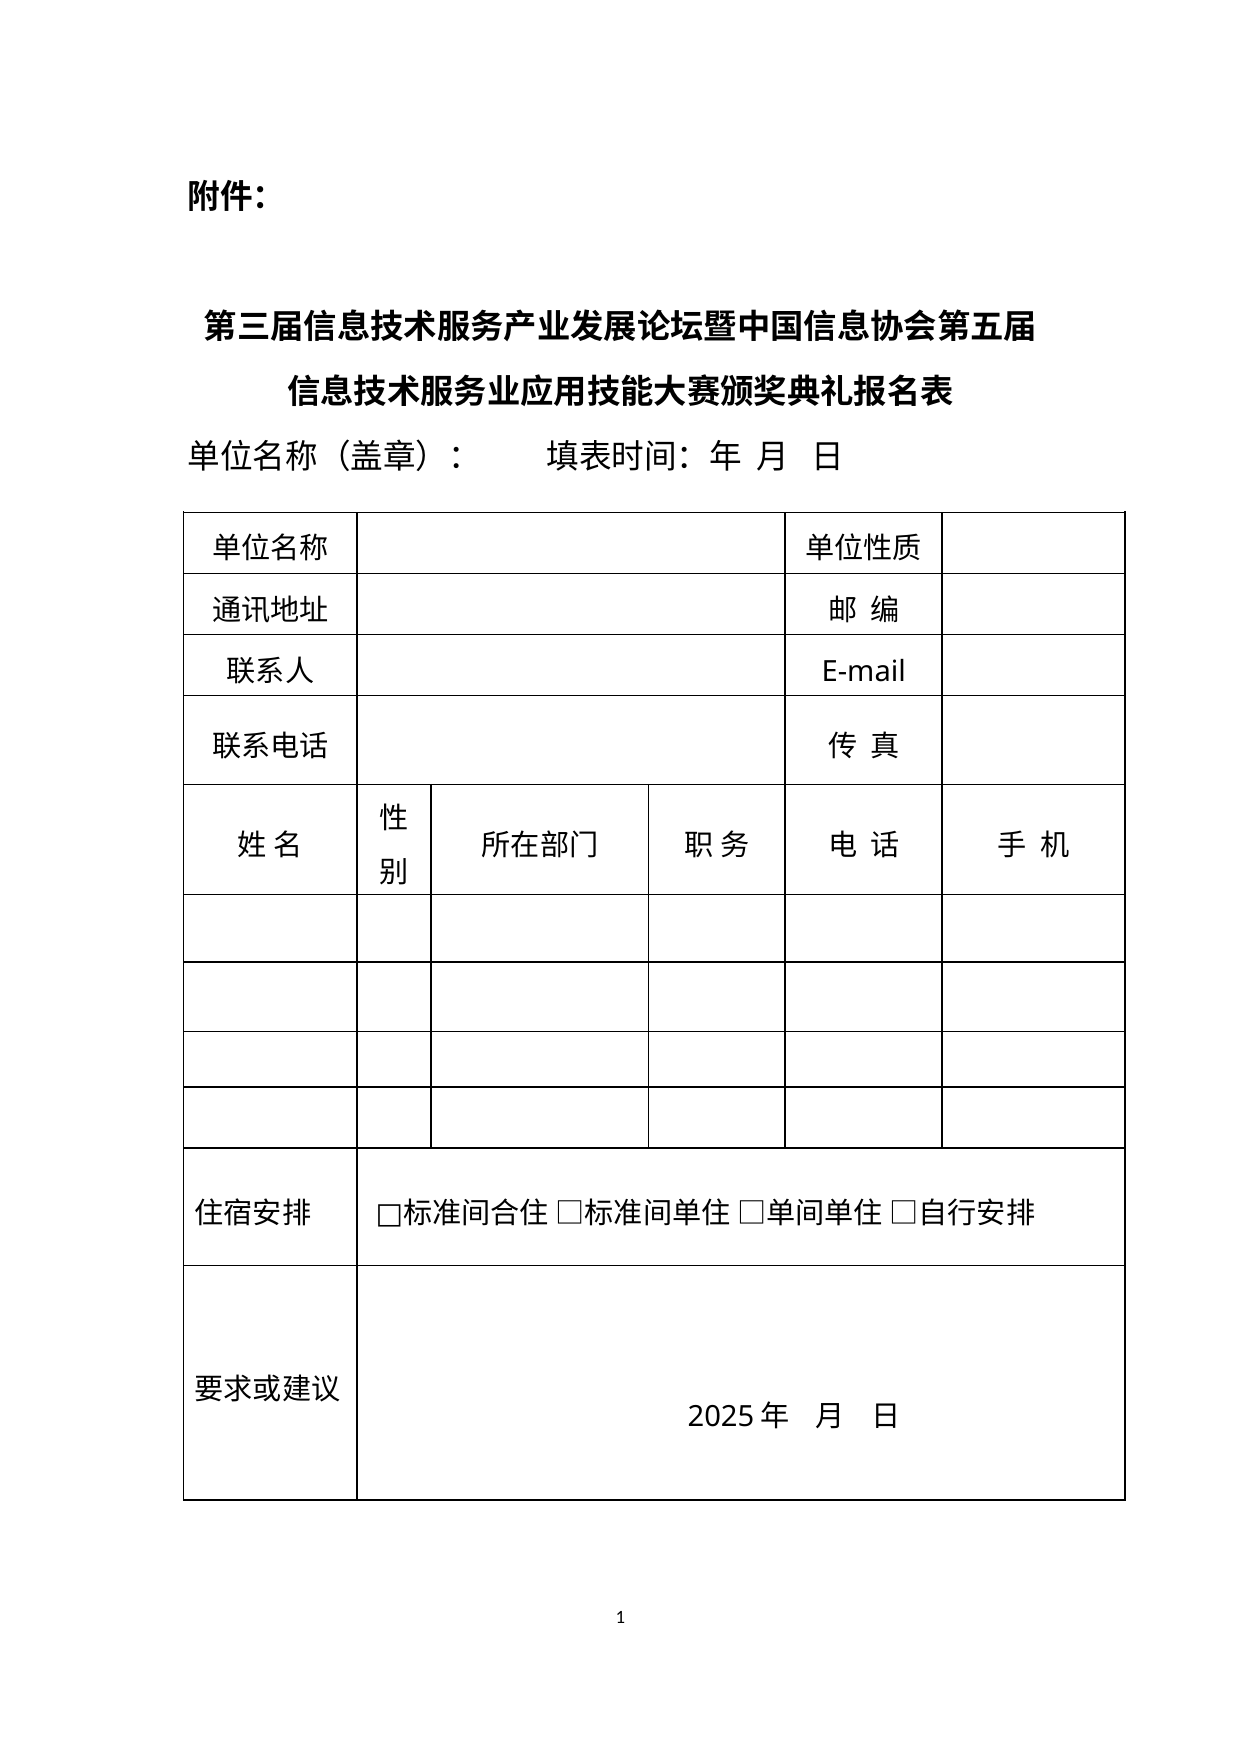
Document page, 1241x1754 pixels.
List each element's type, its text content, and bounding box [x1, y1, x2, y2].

table_cell [184, 1088, 356, 1147]
table_cell [184, 963, 356, 1031]
table_cell [943, 895, 1124, 961]
table_cell [649, 895, 784, 961]
table_cell 手 机 [943, 785, 1124, 894]
table_cell E-mail [786, 635, 941, 694]
table_cell [786, 895, 941, 961]
table_cell 姓 名 [184, 785, 356, 894]
table_cell 要求或建议 [184, 1266, 356, 1499]
table_cell 职 务 [649, 785, 784, 894]
table_header [358, 513, 784, 572]
text 第三届信息技术服务产业发展论坛暨中国信息协会第五届信息技术服务业应用技能大赛颁奖典礼报名表 [187, 292, 1053, 422]
table_cell [358, 635, 784, 694]
text 附件： [187, 162, 1053, 227]
table_cell 邮 编 [786, 574, 941, 633]
table_cell 传 真 [786, 696, 941, 784]
table_cell [786, 1088, 941, 1147]
table_cell [358, 696, 784, 784]
text 单位名称（盖章）： 填表时间：年 月 日 [187, 422, 1053, 487]
table_cell [358, 1088, 430, 1147]
table_header [943, 513, 1124, 572]
table_cell 住宿安排 [184, 1149, 356, 1265]
table_cell 2025年 月 日 [358, 1266, 1124, 1499]
table_cell [184, 1032, 356, 1086]
table_cell [943, 963, 1124, 1031]
table_cell [358, 1032, 430, 1086]
table_cell [649, 963, 784, 1031]
table_cell [432, 1088, 648, 1147]
table_cell [649, 1088, 784, 1147]
table_cell [943, 635, 1124, 694]
table_cell 联系人 [184, 635, 356, 694]
table_cell [943, 1032, 1124, 1086]
table_header 单位性质 [786, 513, 941, 572]
table_cell [432, 963, 648, 1031]
table_cell [358, 574, 784, 633]
table_cell [432, 1032, 648, 1086]
table_cell 联系电话 [184, 696, 356, 784]
table_cell [649, 1032, 784, 1086]
table_cell □标准间合住 □标准间单住 □单间单住 □自行安排 [358, 1149, 1124, 1265]
table_cell 通讯地址 [184, 574, 356, 633]
table_cell [943, 1088, 1124, 1147]
table_cell [786, 1032, 941, 1086]
table_cell [943, 574, 1124, 633]
table_cell [184, 895, 356, 961]
table_cell [358, 895, 430, 961]
table_cell [432, 895, 648, 961]
table_cell [943, 696, 1124, 784]
table_cell [358, 963, 430, 1031]
table_cell 电 话 [786, 785, 941, 894]
table_cell 性别 [358, 785, 430, 894]
table_header 单位名称 [184, 513, 356, 572]
table_cell 所在部门 [432, 785, 648, 894]
table_cell [786, 963, 941, 1031]
